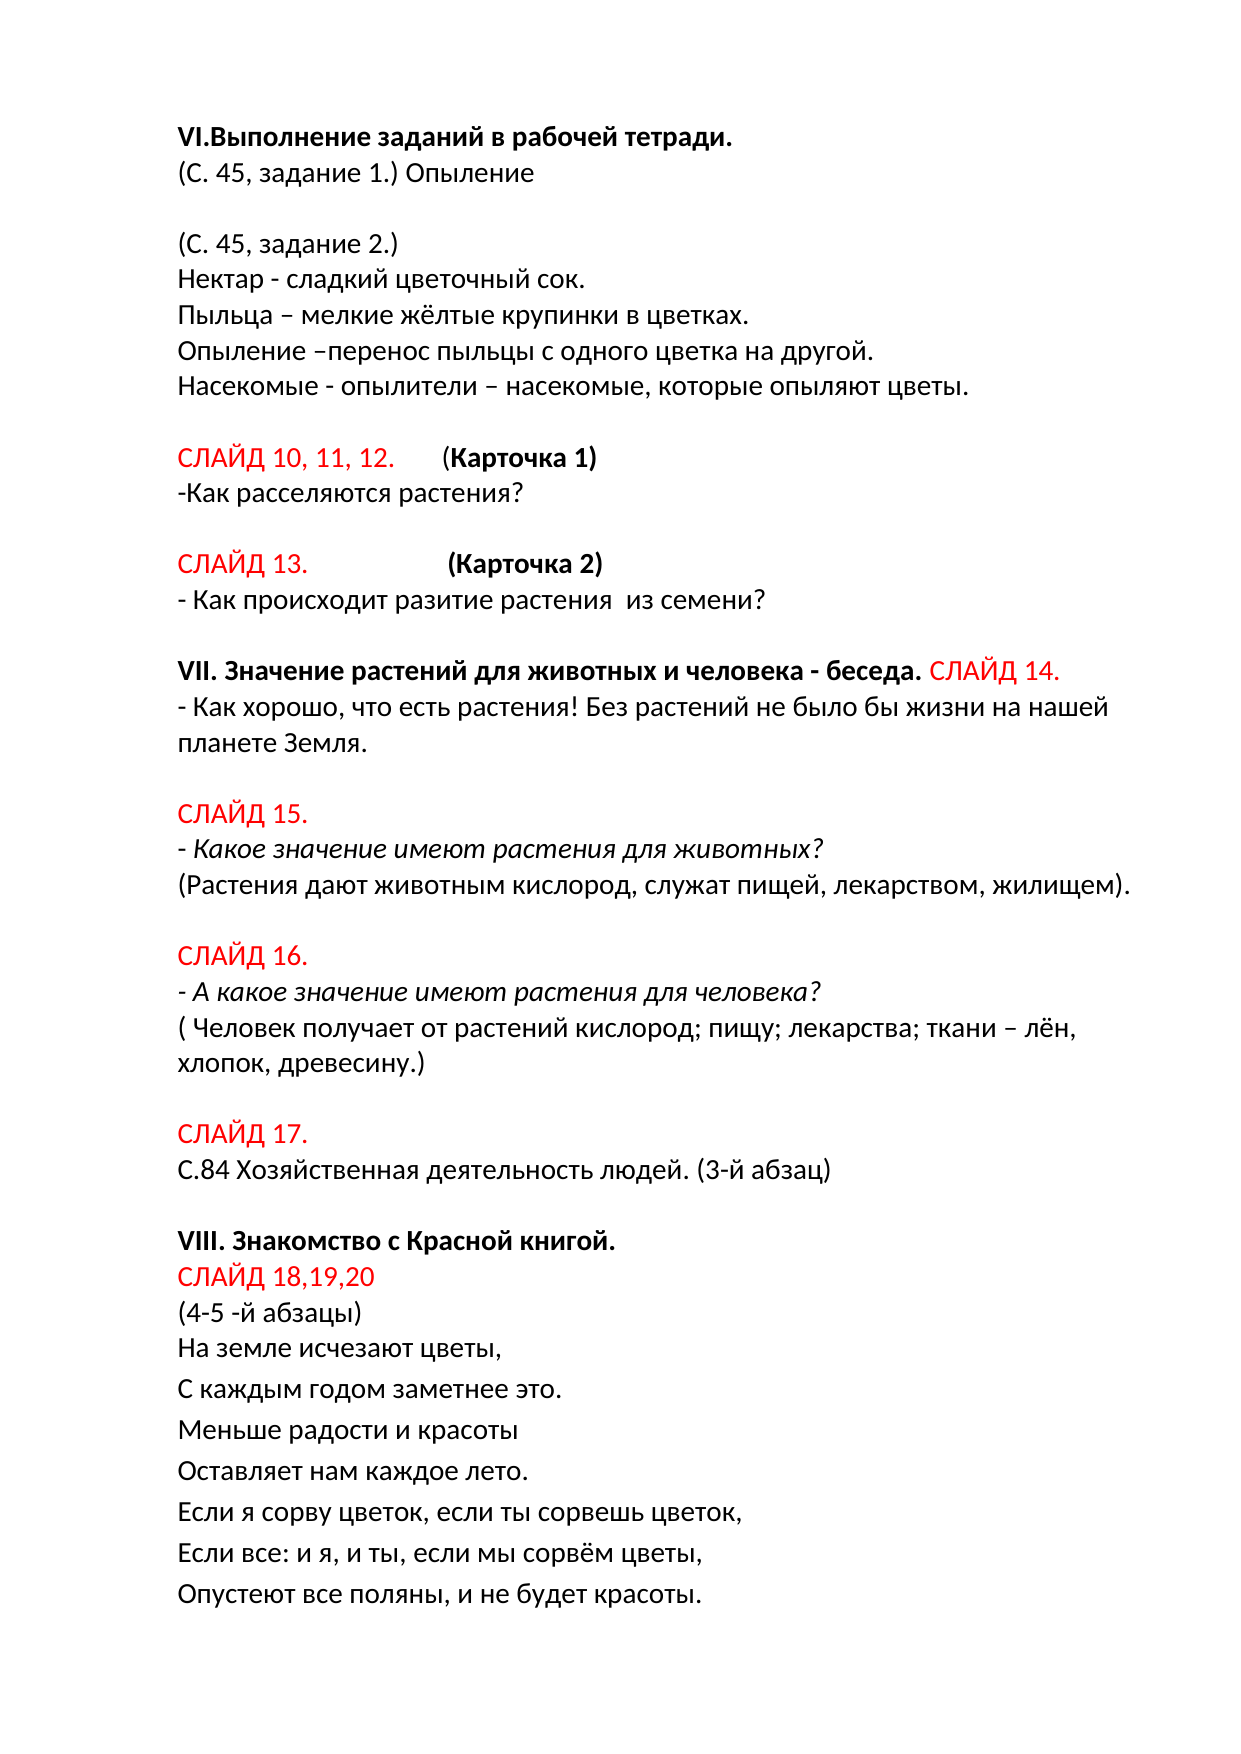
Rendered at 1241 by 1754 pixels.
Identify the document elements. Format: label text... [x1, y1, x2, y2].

text ( Человек получает от растений кислород; пищу; лекарства; ткани – лён, хлопок, древесину.) [177, 1009, 1152, 1080]
text (С. 45, задание 2.) [177, 225, 1152, 261]
text (С. 45, задание 1.) Опыление [177, 154, 1152, 189]
text Насекомые - опылители – насекомые, которые опыляют цветы. [177, 367, 1152, 403]
text СЛАЙД 17. [177, 1116, 1152, 1151]
text VIII. Знакомство с Красной книгой. [177, 1222, 1152, 1258]
text -Как расселяются растения? [177, 474, 1152, 510]
text - Как происходит разитие растения из семени? [177, 581, 1152, 617]
text Опыление –перенос пыльцы с одного цветка на другой. [177, 332, 1152, 367]
text Пыльца – мелкие жёлтые крупинки в цветках. [177, 296, 1152, 332]
text С.84 Хозяйственная деятельность людей. (3-й абзац) [177, 1151, 1152, 1187]
text Если все: и я, и ты, если мы сорвём цветы, [177, 1534, 1152, 1570]
text СЛАЙД 10, 11, 12. (Карточка 1) [177, 439, 1152, 474]
text VI.Выполнение заданий в рабочей тетради. [177, 118, 1152, 154]
text На земле исчезают цветы, [177, 1329, 1152, 1365]
text СЛАЙД 13. (Карточка 2) [177, 546, 1152, 581]
text СЛАЙД 16. [177, 937, 1152, 973]
text Нектар - сладкий цветочный сок. [177, 261, 1152, 296]
text - Какое значение имеют растения для животных? [177, 831, 1152, 866]
text Опустеют все поляны, и не будет красоты. [177, 1575, 1152, 1611]
text - Как хорошо, что есть растения! Без растений не было бы жизни на нашей планете Земля. [177, 688, 1152, 759]
text СЛАЙД 18,19,20 [177, 1258, 1152, 1294]
text - А какое значение имеют растения для человека? [177, 973, 1152, 1009]
text Меньше радости и красоты [177, 1411, 1152, 1447]
text СЛАЙД 15. [177, 795, 1152, 831]
text (Растения дают животным кислород, служат пищей, лекарством, жилищем). [177, 866, 1152, 902]
text VII. Значение растений для животных и человека - беседа. СЛАЙД 14. [177, 652, 1152, 688]
text Если я сорву цветок, если ты сорвешь цветок, [177, 1493, 1152, 1529]
text С каждым годом заметнее это. [177, 1370, 1152, 1406]
text Оставляет нам каждое лето. [177, 1452, 1152, 1488]
text (4-5 -й абзацы) [177, 1294, 1152, 1329]
